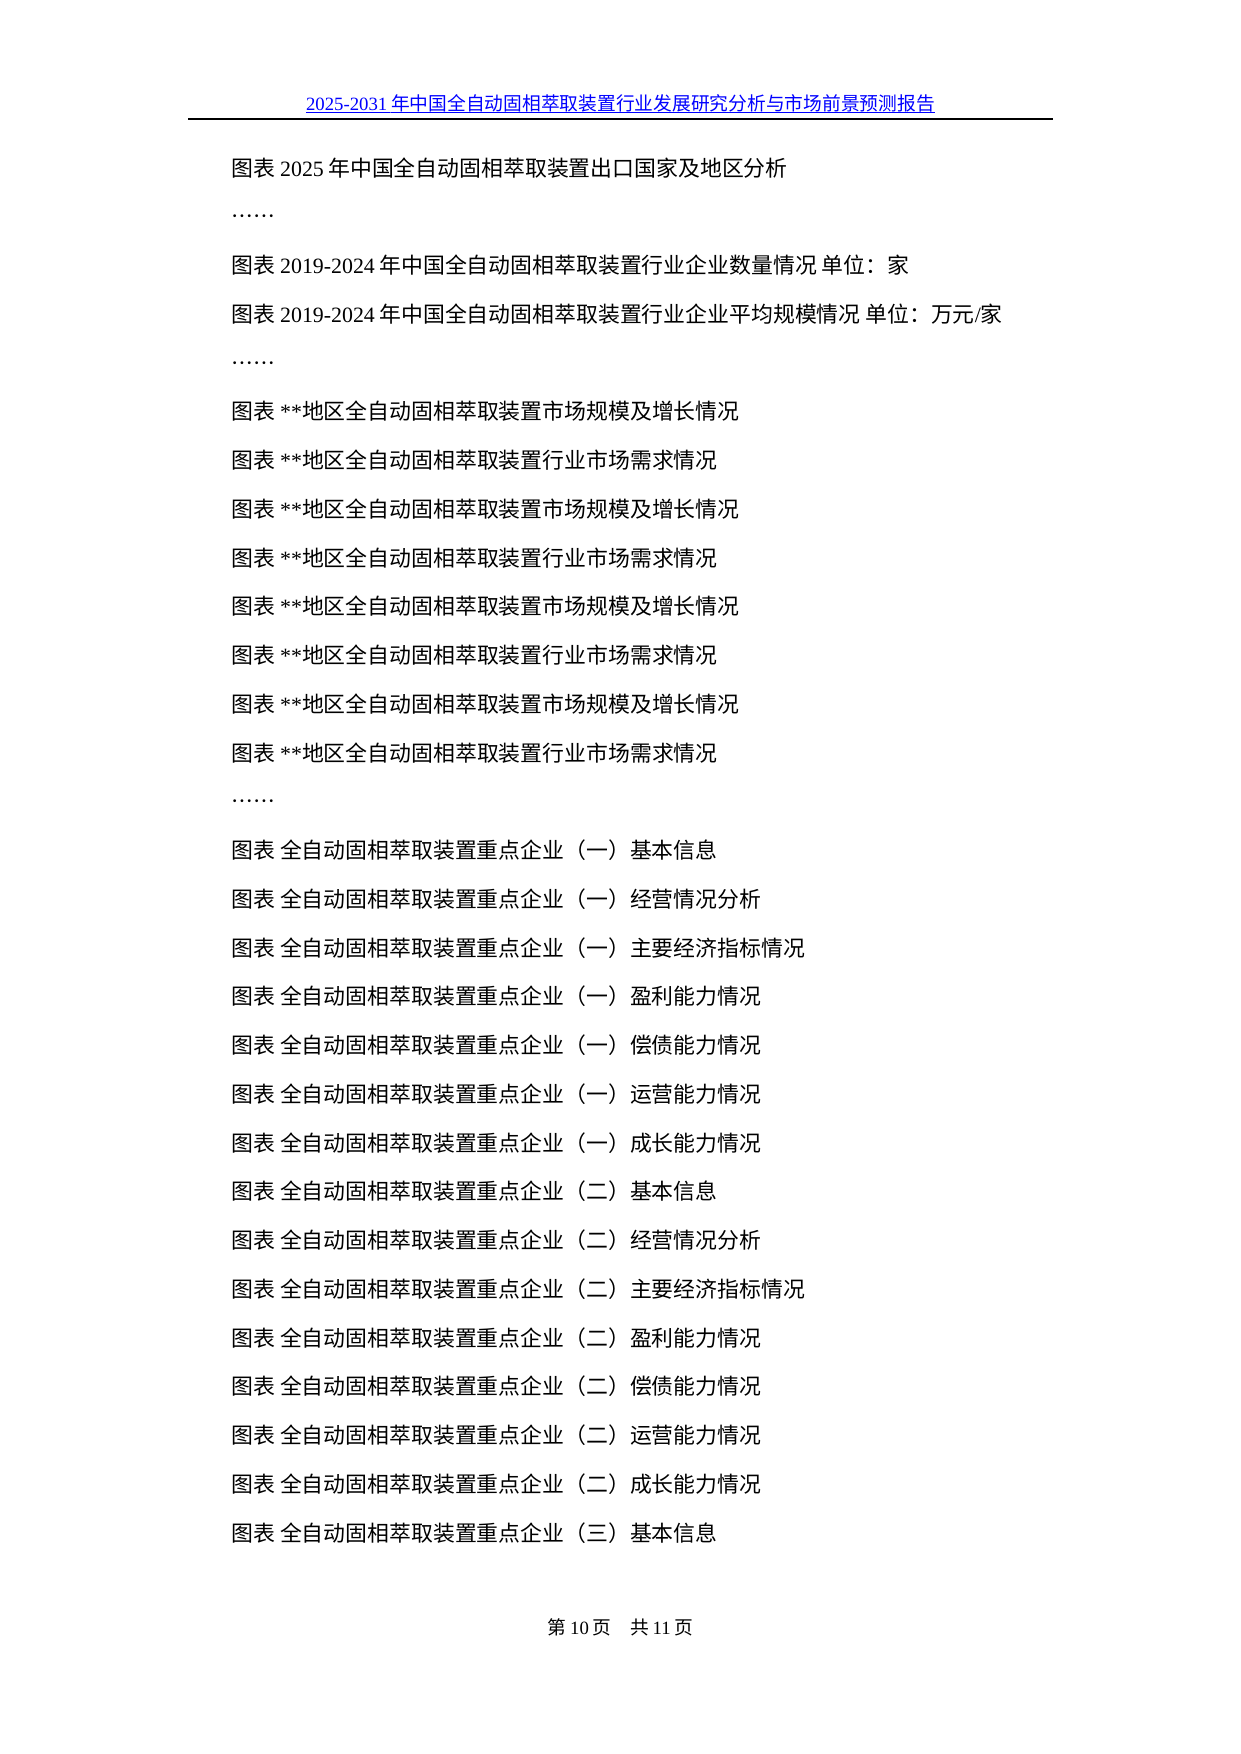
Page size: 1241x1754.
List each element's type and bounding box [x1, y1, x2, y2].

text [187, 150, 1053, 1548]
